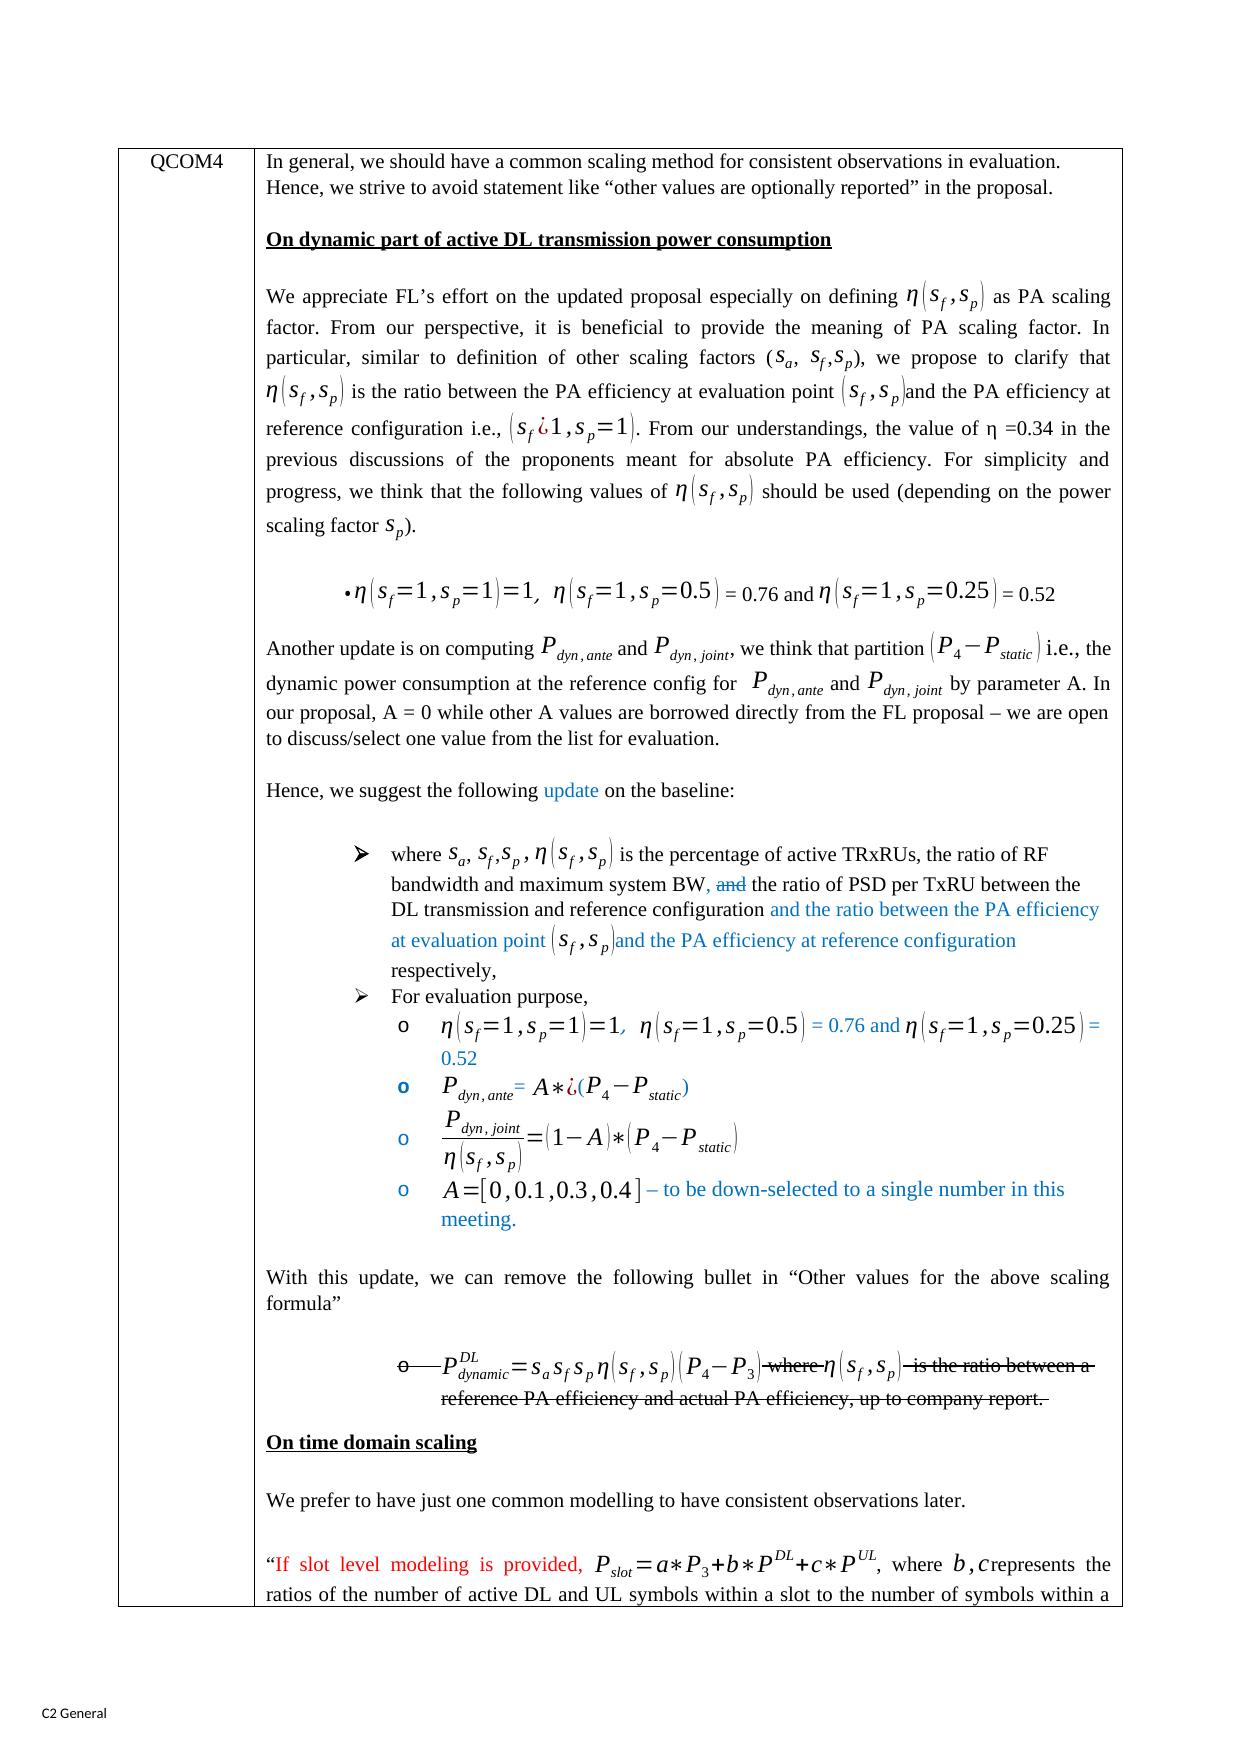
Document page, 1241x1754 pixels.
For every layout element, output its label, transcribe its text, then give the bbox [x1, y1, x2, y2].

table_cell QCOM4 [119, 149, 254, 1606]
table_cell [255, 149, 1122, 1606]
